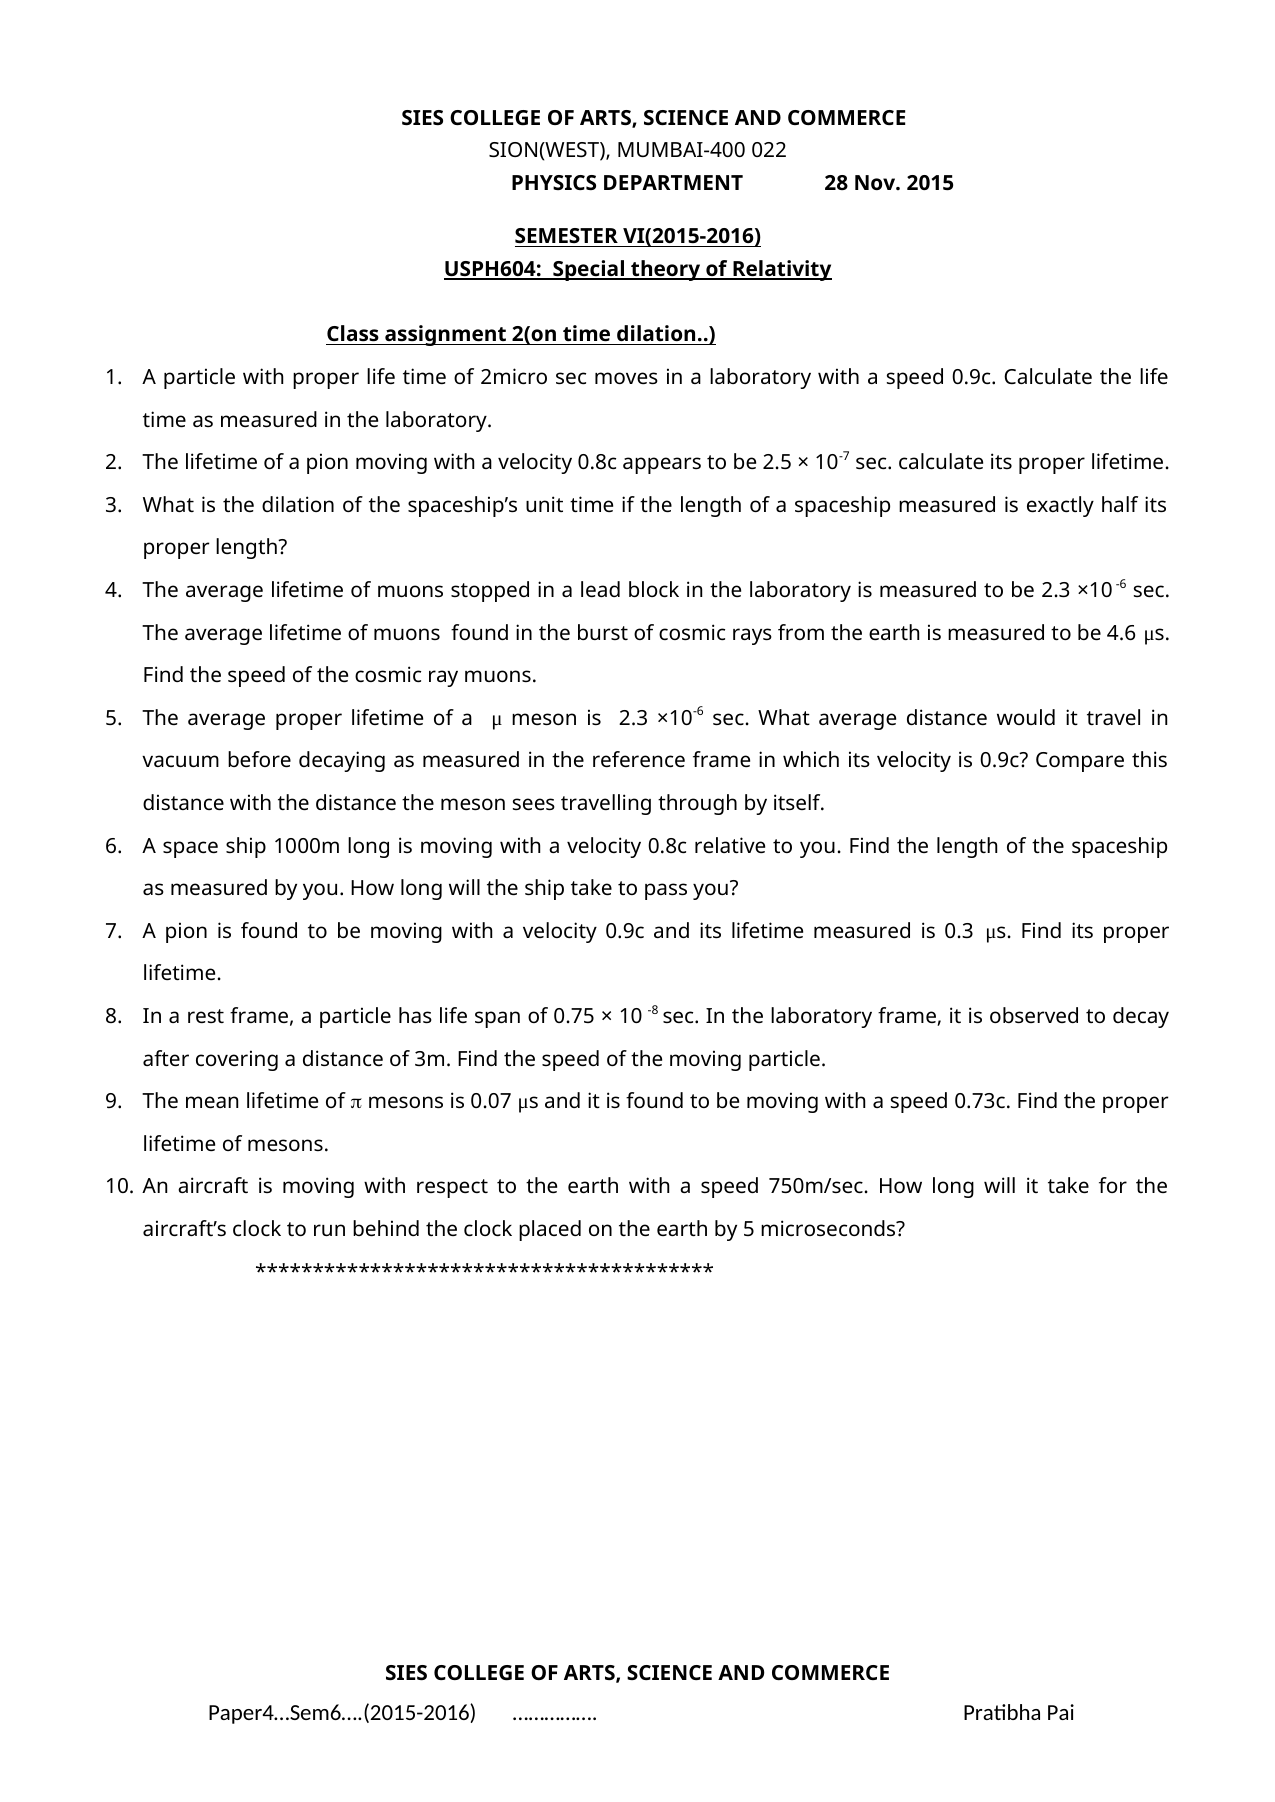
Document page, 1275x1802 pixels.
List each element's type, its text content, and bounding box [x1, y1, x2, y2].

list An aircraft is moving with respect to the earth with a speed 750m/sec. How long will it take for the aircraft’s clock to run behind the clock placed on the earth by 5 microseconds? [105, 1172, 1170, 1243]
list A particle with proper life time of 2micro sec moves in a laboratory with a speed 0.9c. Calculate the life time as measured in the laboratory. [105, 362, 1170, 433]
text SIES COLLEGE OF ARTS, SCIENCE AND COMMERCE [105, 103, 1170, 131]
list A pion is found to be moving with a velocity 0.9c and its lifetime measured is 0.3 μs. Find its proper lifetime. [105, 916, 1170, 987]
list What is the dilation of the spaceship’s unit time if the length of a spaceship measured is exactly half its proper length? [105, 490, 1170, 561]
text **************************************** [255, 1257, 1170, 1285]
text SEMESTER VI(2015-2016) [105, 222, 1170, 250]
text PHYSICS DEPARTMENT 28 Nov. 2015 [105, 168, 1170, 197]
list The mean lifetime of mesons is 0.07 μs and it is found to be moving with a speed 0.73c. Find the proper lifetime of mesons. [105, 1086, 1170, 1157]
text SIES COLLEGE OF ARTS, SCIENCE AND COMMERCE [105, 1658, 1170, 1686]
text Class assignment 2(on time dilation..) [142, 319, 1170, 348]
list The average proper lifetime of a μ meson is 2.3 ×10-6 sec. What average distance would it travel in vacuum before decaying as measured in the reference frame in which its velocity is 0.9c? Compare this distance with the distance the meson sees travelling through by itself. [105, 703, 1170, 817]
text SION(WEST), MUMBAI-400 022 [105, 136, 1170, 164]
list A space ship 1000m long is moving with a velocity 0.8c relative to you. Find the length of the spaceship as measured by you. How long will the ship take to pass you? [105, 831, 1170, 902]
list The lifetime of a pion moving with a velocity 0.8c appears to be 2.5 × 10-7 sec. calculate its proper lifetime. [105, 447, 1170, 476]
list The average lifetime of muons stopped in a lead block in the laboratory is measured to be 2.3 ×10-6 sec. The average lifetime of muons found in the burst of cosmic rays from the earth is measured to be 4.6 μs. Find the speed of the cosmic ray muons. [105, 575, 1170, 689]
list In a rest frame, a particle has life span of 0.75 × 10 -8 sec. In the laboratory frame, it is observed to decay after covering a distance of 3m. Find the speed of the moving particle. [105, 1001, 1170, 1072]
text USPH604: Special theory of Relativity [105, 254, 1170, 283]
